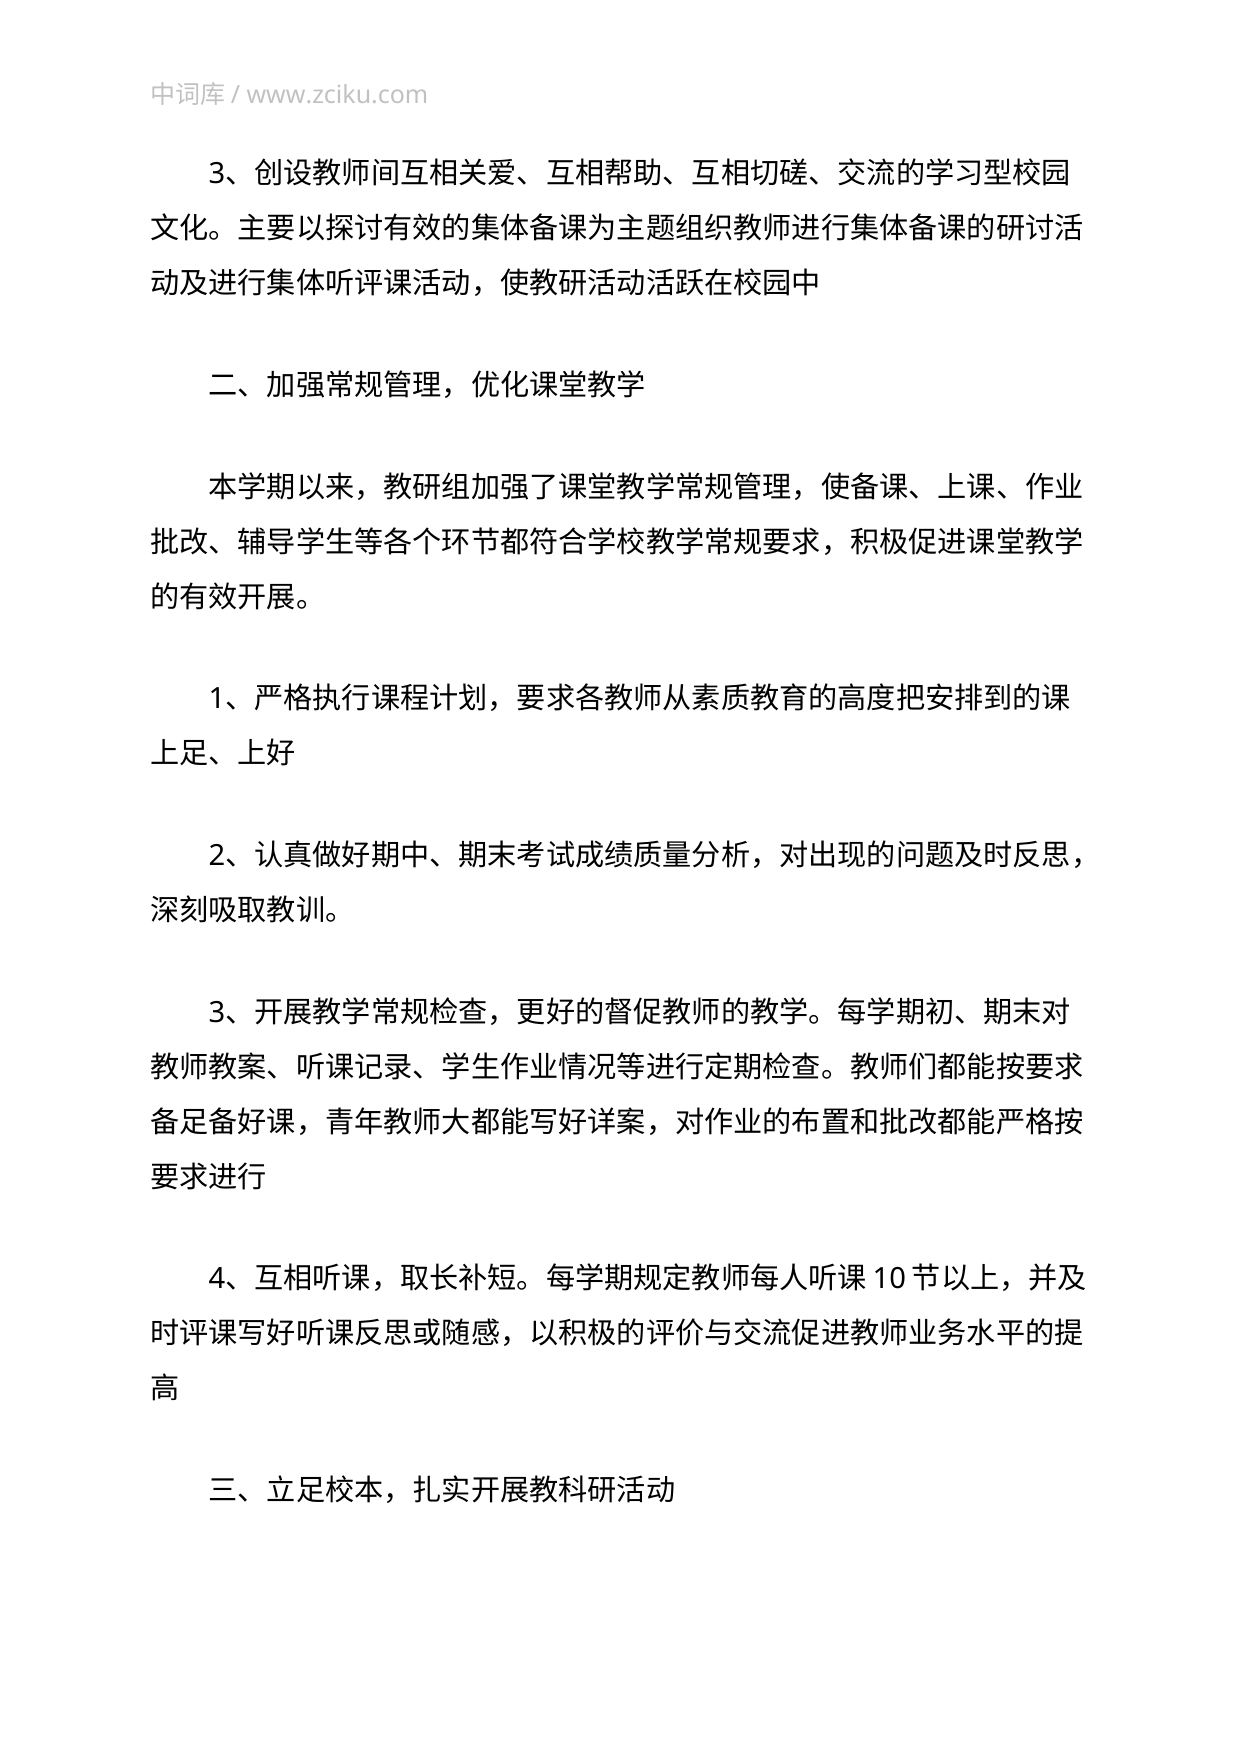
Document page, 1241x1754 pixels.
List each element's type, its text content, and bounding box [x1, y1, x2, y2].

text 三、立足校本，扎实开展教科研活动 [150, 1467, 1090, 1509]
text 2、认真做好期中、期末考试成绩质量分析，对出现的问题及时反思，深刻吸取教训。 [150, 832, 1090, 929]
text 3、开展教学常规检查，更好的督促教师的教学。每学期初、期末对教师教案、听课记录、学生作业情况等进行定期检查。教师们都能按要求备足备好课，青年教师大都能写好详案，对作业的布置和批改都能严格按要求进行 [150, 988, 1090, 1196]
text 本学期以来，教研组加强了课堂教学常规管理，使备课、上课、作业批改、辅导学生等各个环节都符合学校教学常规要求，积极促进课堂教学的有效开展。 [150, 463, 1090, 616]
text 二、加强常规管理，优化课堂教学 [150, 362, 1090, 404]
text 3、创设教师间互相关爱、互相帮助、互相切磋、交流的学习型校园文化。主要以探讨有效的集体备课为主题组织教师进行集体备课的研讨活动及进行集体听评课活动，使教研活动活跃在校园中 [150, 150, 1090, 302]
text 1、严格执行课程计划，要求各教师从素质教育的高度把安排到的课上足、上好 [150, 675, 1090, 772]
text 4、互相听课，取长补短。每学期规定教师每人听课10节以上，并及时评课写好听课反思或随感，以积极的评价与交流促进教师业务水平的提高 [150, 1255, 1090, 1407]
